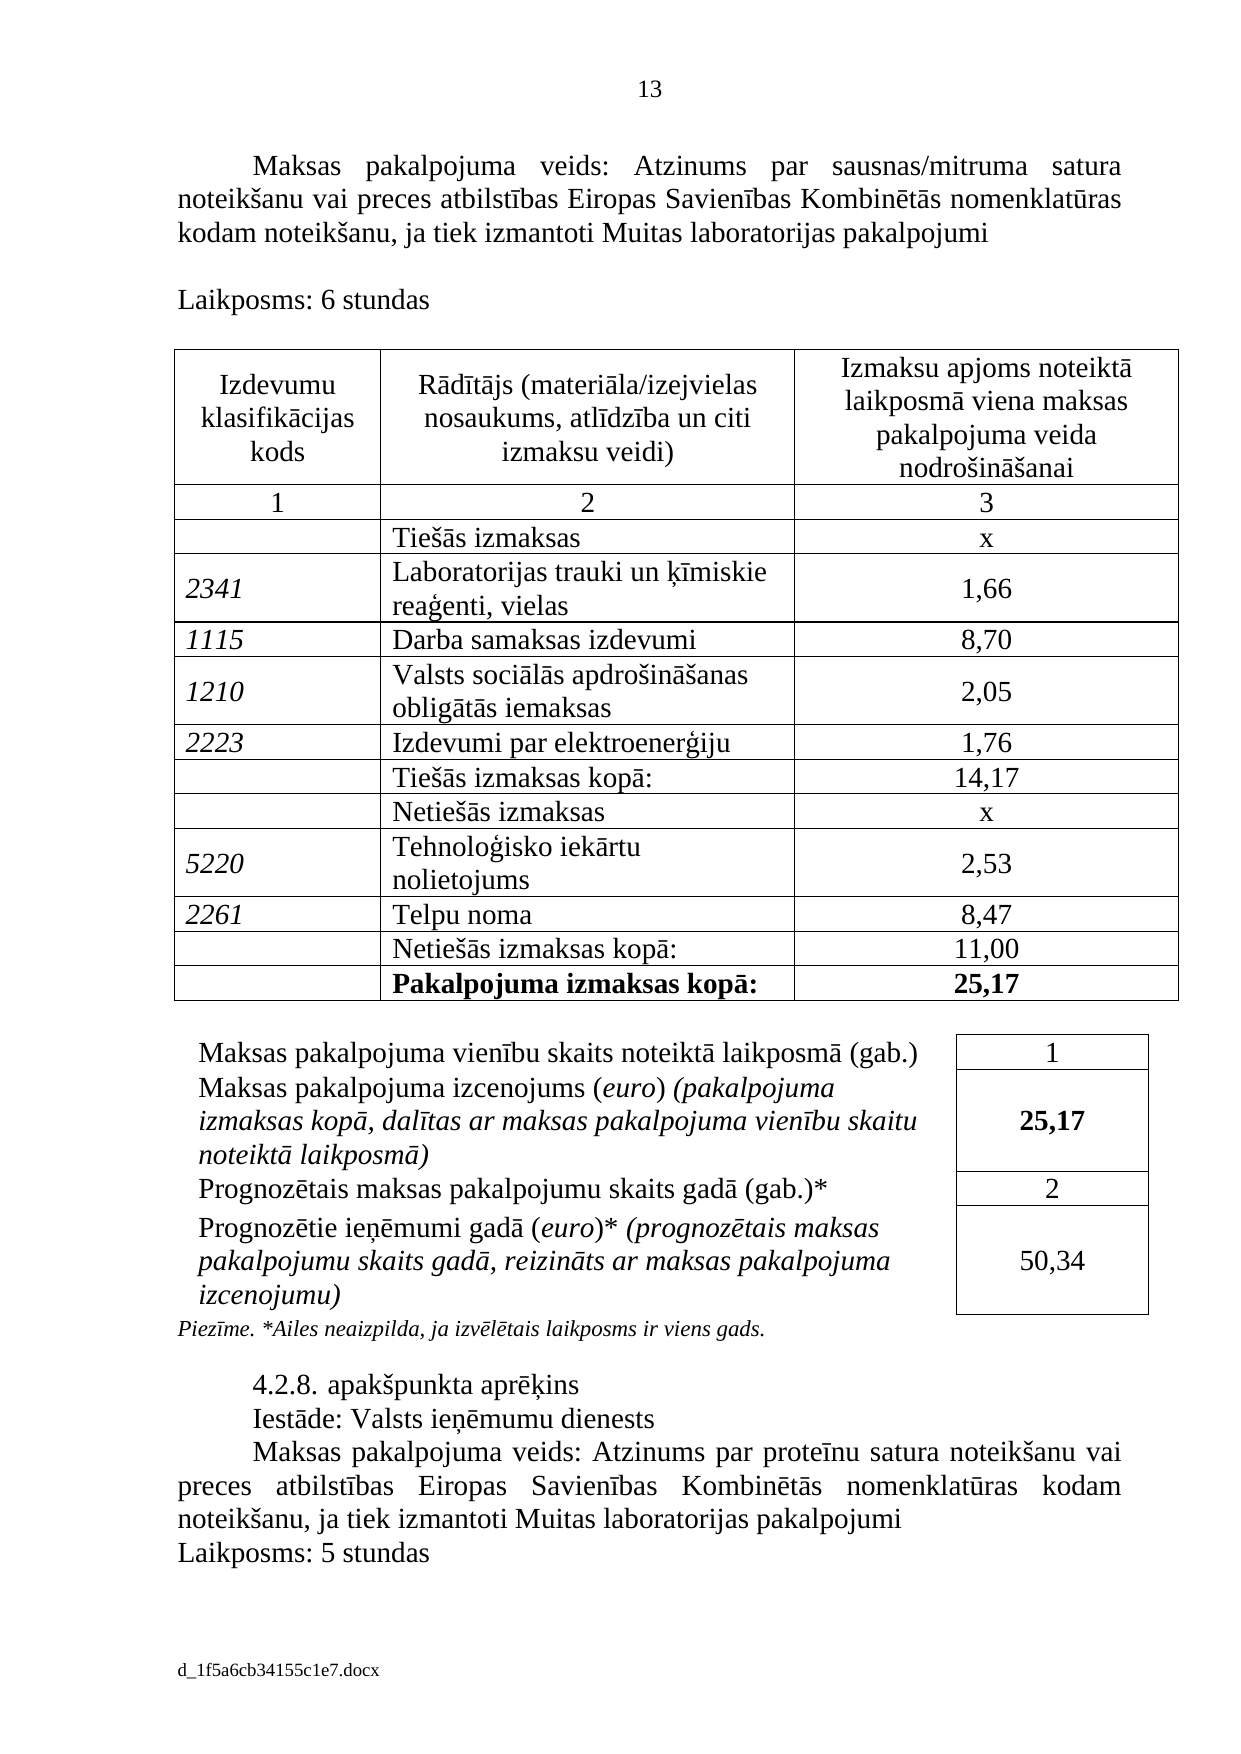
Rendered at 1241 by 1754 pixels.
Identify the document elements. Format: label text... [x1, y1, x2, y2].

table_cell x [795, 794, 1178, 828]
table_cell Laboratorijas trauki un ķīmiskie reaģenti, vielas [381, 554, 794, 621]
table_header Izmaksu apjoms noteiktā laikposmā viena maksas pakalpojuma veida nodrošināšanai [795, 350, 1178, 484]
table_cell Prognozētais maksas pakalpojumu skaits gadā (gab.)* [187, 1171, 956, 1205]
table_cell 1,66 [795, 554, 1178, 621]
table_cell 5220 [175, 829, 380, 896]
table_cell [175, 794, 380, 828]
table_cell [175, 932, 380, 965]
table_cell [175, 760, 380, 793]
table_cell 2223 [175, 725, 380, 759]
table_header Izdevumu klasifikācijas kods [175, 350, 380, 484]
table_cell 50,34 [957, 1206, 1148, 1314]
table_cell 2341 [175, 554, 380, 621]
table_cell [175, 520, 380, 553]
table_header Rādītājs (materiāla/izejvielas nosaukums, atlīdzība un citi izmaksu veidi) [381, 350, 794, 484]
text Laikposms: 5 stundas [177, 1535, 1122, 1569]
table_cell Netiešās izmaksas kopā: [381, 932, 794, 965]
table_cell 11,00 [795, 932, 1178, 965]
table_cell 1210 [175, 657, 380, 724]
table_cell Tiešās izmaksas kopā: [381, 760, 794, 793]
table_cell 2261 [175, 897, 380, 931]
table_cell Netiešās izmaksas [381, 794, 794, 828]
table_cell 8,47 [795, 897, 1178, 931]
table_cell 2 [381, 485, 794, 519]
table_cell 2 [957, 1172, 1148, 1205]
table_cell Tiešās izmaksas [381, 520, 794, 553]
table_cell [175, 966, 380, 1000]
text Maksas pakalpojuma veids: Atzinums par proteīnu satura noteikšanu vai preces atbilstības Eiropas Savienības Kombinētās nomenklatūras kodam noteikšanu, ja tiek izmantoti Muitas laboratorijas pakalpojumi [177, 1434, 1122, 1535]
table_cell 3 [795, 485, 1178, 519]
table_cell x [795, 520, 1178, 553]
table_cell Prognozētie ieņēmumi gadā (euro)* (prognozētais maksas pakalpojumu skaits gadā, reizināts ar maksas pakalpojuma izcenojumu) [187, 1205, 956, 1314]
table_cell 2,05 [795, 657, 1178, 724]
table_cell Pakalpojuma izmaksas kopā: [381, 966, 794, 1000]
table_cell 8,70 [795, 623, 1178, 656]
table_cell 14,17 [795, 760, 1178, 793]
table_cell Izdevumi par elektroenerģiju [381, 725, 794, 759]
text Laikposms: 6 stundas [177, 282, 1122, 315]
text Piezīme. *Ailes neaizpilda, ja izvēlētais laikposms ir viens gads. [177, 1315, 1122, 1341]
text Iestāde: Valsts ieņēmumu dienests [177, 1401, 1122, 1434]
table_cell Telpu noma [381, 897, 794, 931]
table_cell 1,76 [795, 725, 1178, 759]
table_cell Maksas pakalpojuma izcenojums (euro) (pakalpojuma izmaksas kopā, dalītas ar maksas pakalpojuma vienību skaitu noteiktā laikposmā) [187, 1069, 956, 1171]
table_cell 25,17 [957, 1070, 1148, 1171]
table_cell Valsts sociālās apdrošināšanas obligātās iemaksas [381, 657, 794, 724]
text Maksas pakalpojuma veids: Atzinums par sausnas/mitruma satura noteikšanu vai preces atbilstības Eiropas Savienības Kombinētās nomenklatūras kodam noteikšanu, ja tiek izmantoti Muitas laboratorijas pakalpojumi [177, 148, 1122, 248]
table_cell Darba samaksas izdevumi [381, 623, 794, 656]
table_header 1 [957, 1035, 1148, 1069]
table_cell Tehnoloģisko iekārtu nolietojums [381, 829, 794, 896]
table_cell 25,17 [795, 966, 1178, 1000]
table_cell 2,53 [795, 829, 1178, 896]
table_cell 1115 [175, 623, 380, 656]
list apakšpunkta aprēķins [177, 1367, 1122, 1401]
table_header Maksas pakalpojuma vienību skaits noteiktā laikposmā (gab.) [187, 1034, 956, 1069]
table_cell 1 [175, 485, 380, 519]
